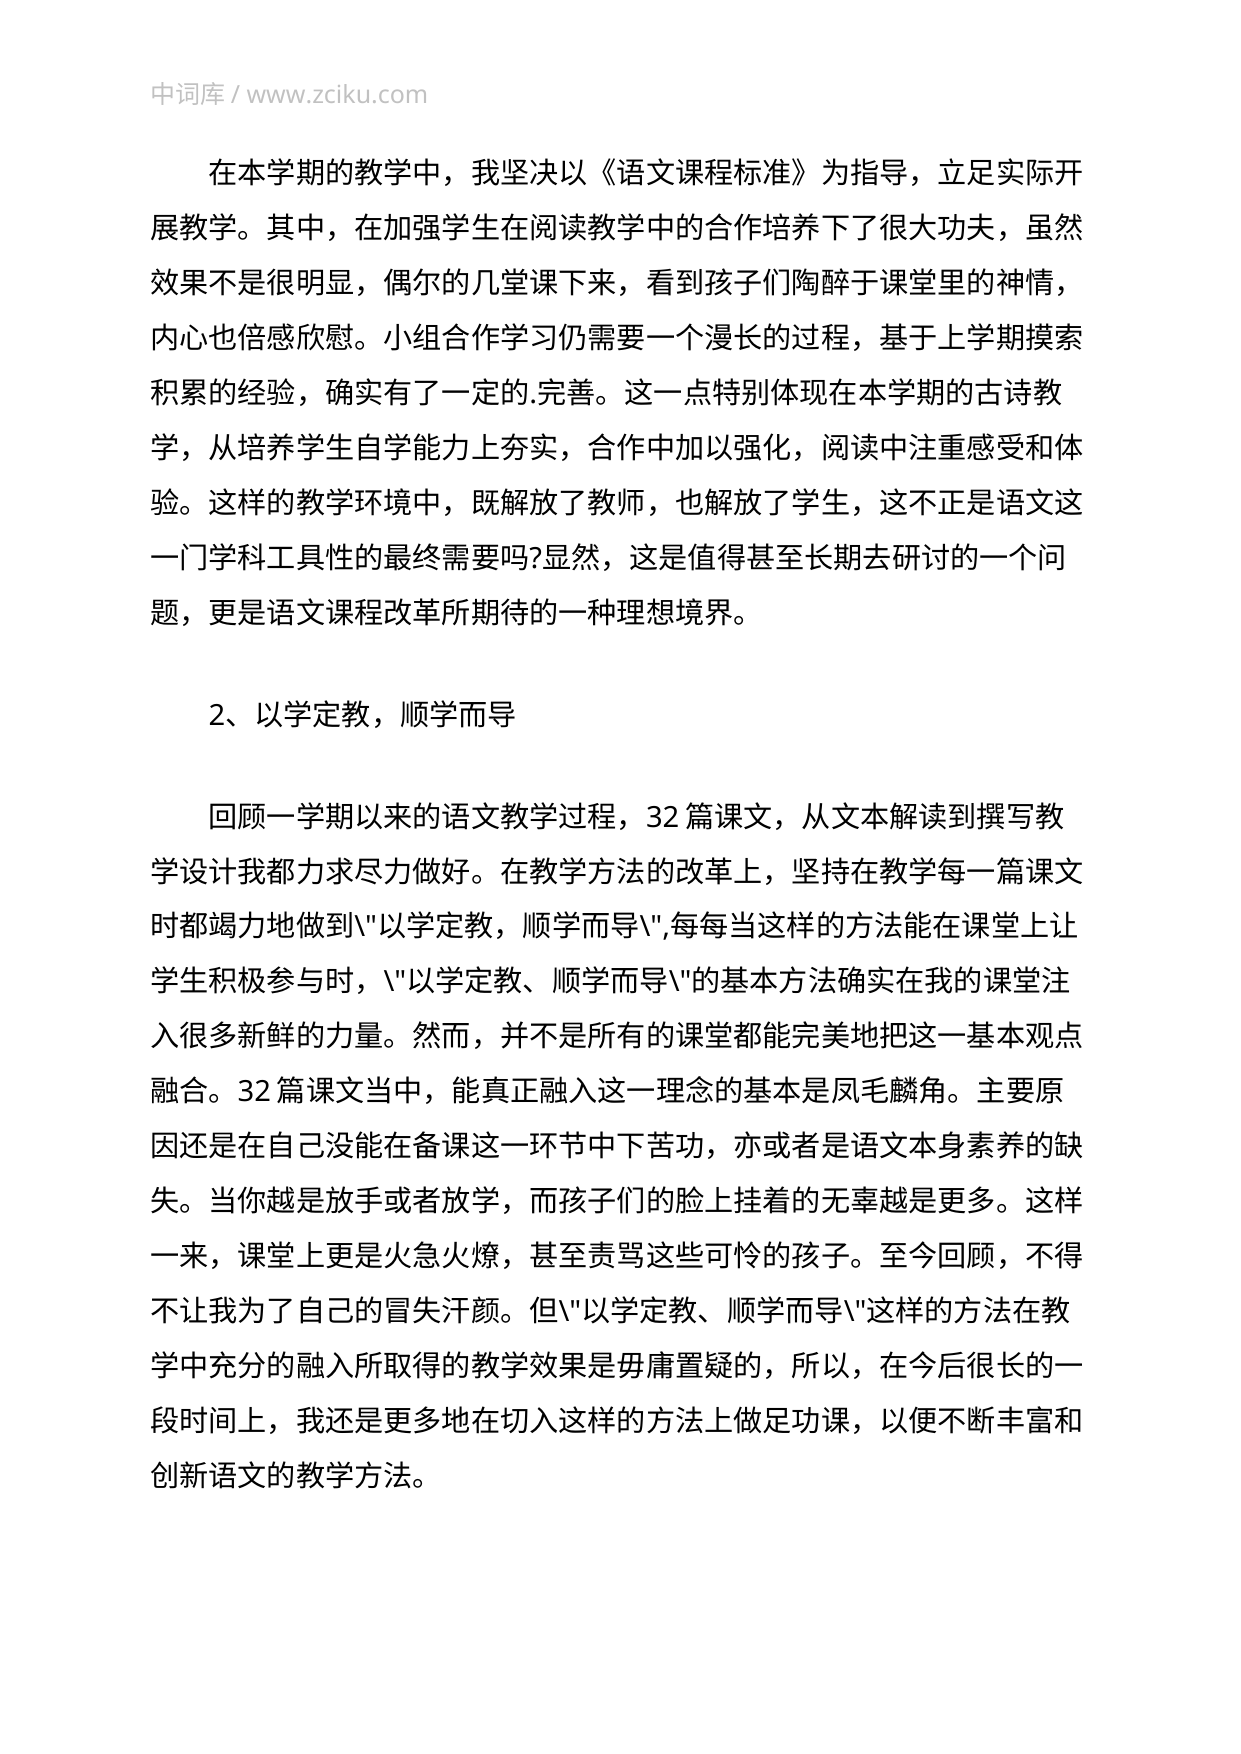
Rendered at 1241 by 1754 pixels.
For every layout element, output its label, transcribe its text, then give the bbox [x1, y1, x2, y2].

text 2、以学定教，顺学而导 [150, 691, 1090, 733]
text 在本学期的教学中，我坚决以《语文课程标准》为指导，立足实际开展教学。其中，在加强学生在阅读教学中的合作培养下了很大功夫，虽然效果不是很明显，偶尔的几堂课下来，看到孩子们陶醉于课堂里的神情，内心也倍感欣慰。小组合作学习仍需要一个漫长的过程，基于上学期摸索积累的经验，确实有了一定的.完善。这一点特别体现在本学期的古诗教学，从培养学生自学能力上夯实，合作中加以强化，阅读中注重感受和体验。这样的教学环境中，既解放了教师，也解放了学生，这不正是语文这一门学科工具性的最终需要吗?显然，这是值得甚至长期去研讨的一个问题，更是语文课程改革所期待的一种理想境界。 [150, 150, 1090, 632]
text 回顾一学期以来的语文教学过程，32篇课文，从文本解读到撰写教学设计我都力求尽力做好。在教学方法的改革上，坚持在教学每一篇课文时都竭力地做到\"以学定教，顺学而导\",每每当这样的方法能在课堂上让学生积极参与时，\"以学定教、顺学而导\"的基本方法确实在我的课堂注入很多新鲜的力量。然而，并不是所有的课堂都能完美地把这一基本观点融合。32篇课文当中，能真正融入这一理念的基本是凤毛麟角。主要原因还是在自己没能在备课这一环节中下苦功，亦或者是语文本身素养的缺失。当你越是放手或者放学，而孩子们的脸上挂着的无辜越是更多。这样一来，课堂上更是火急火燎，甚至责骂这些可怜的孩子。至今回顾，不得不让我为了自己的冒失汗颜。但\"以学定教、顺学而导\"这样的方法在教学中充分的融入所取得的教学效果是毋庸置疑的，所以，在今后很长的一段时间上，我还是更多地在切入这样的方法上做足功课，以便不断丰富和创新语文的教学方法。 [150, 793, 1090, 1495]
